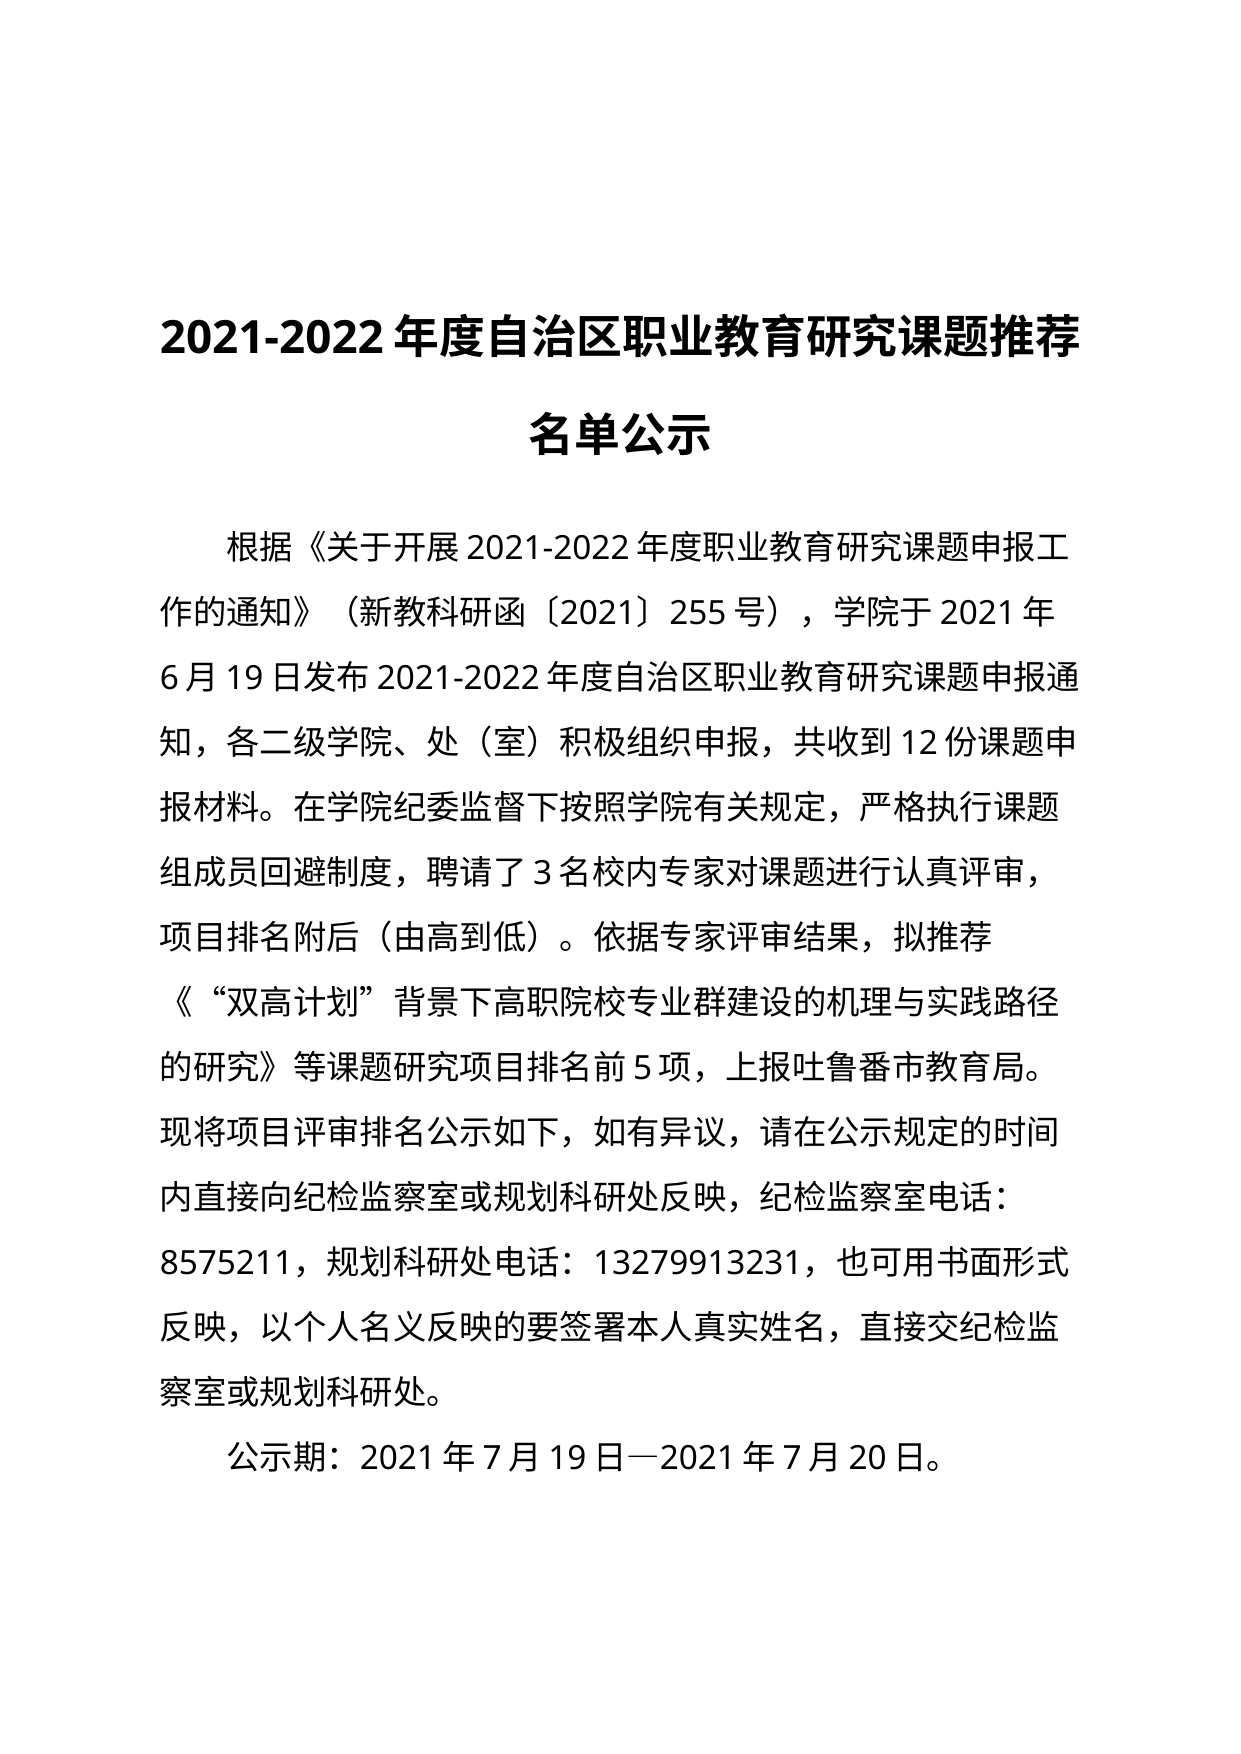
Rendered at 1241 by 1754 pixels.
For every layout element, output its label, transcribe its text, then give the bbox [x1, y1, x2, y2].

text 2021-2022年度自治区职业教育研究课题推荐名单公示 [159, 285, 1081, 480]
text 根据《关于开展2021-2022年度职业教育研究课题申报工作的通知》（新教科研函〔2021〕255号），学院于2021年6月19日发布2021-2022年度自治区职业教育研究课题申报通知，各二级学院、处（室）积极组织申报，共收到12份课题申报材料。在学院纪委监督下按照学院有关规定，严格执行课题组成员回避制度，聘请了3名校内专家对课题进行认真评审，项目排名附后（由高到低）。依据专家评审结果，拟推荐《“双高计划”背景下高职院校专业群建设的机理与实践路径的研究》等课题研究项目排名前5项，上报吐鲁番市教育局。现将项目评审排名公示如下，如有异议，请在公示规定的时间内直接向纪检监察室或规划科研处反映，纪检监察室电话：8575211，规划科研处电话：13279913231，也可用书面形式反映，以个人名义反映的要签署本人真实姓名，直接交纪检监察室或规划科研处。 [159, 512, 1081, 1422]
text 公示期：2021年7月19日—2021年7月20日。 [159, 1422, 1081, 1487]
